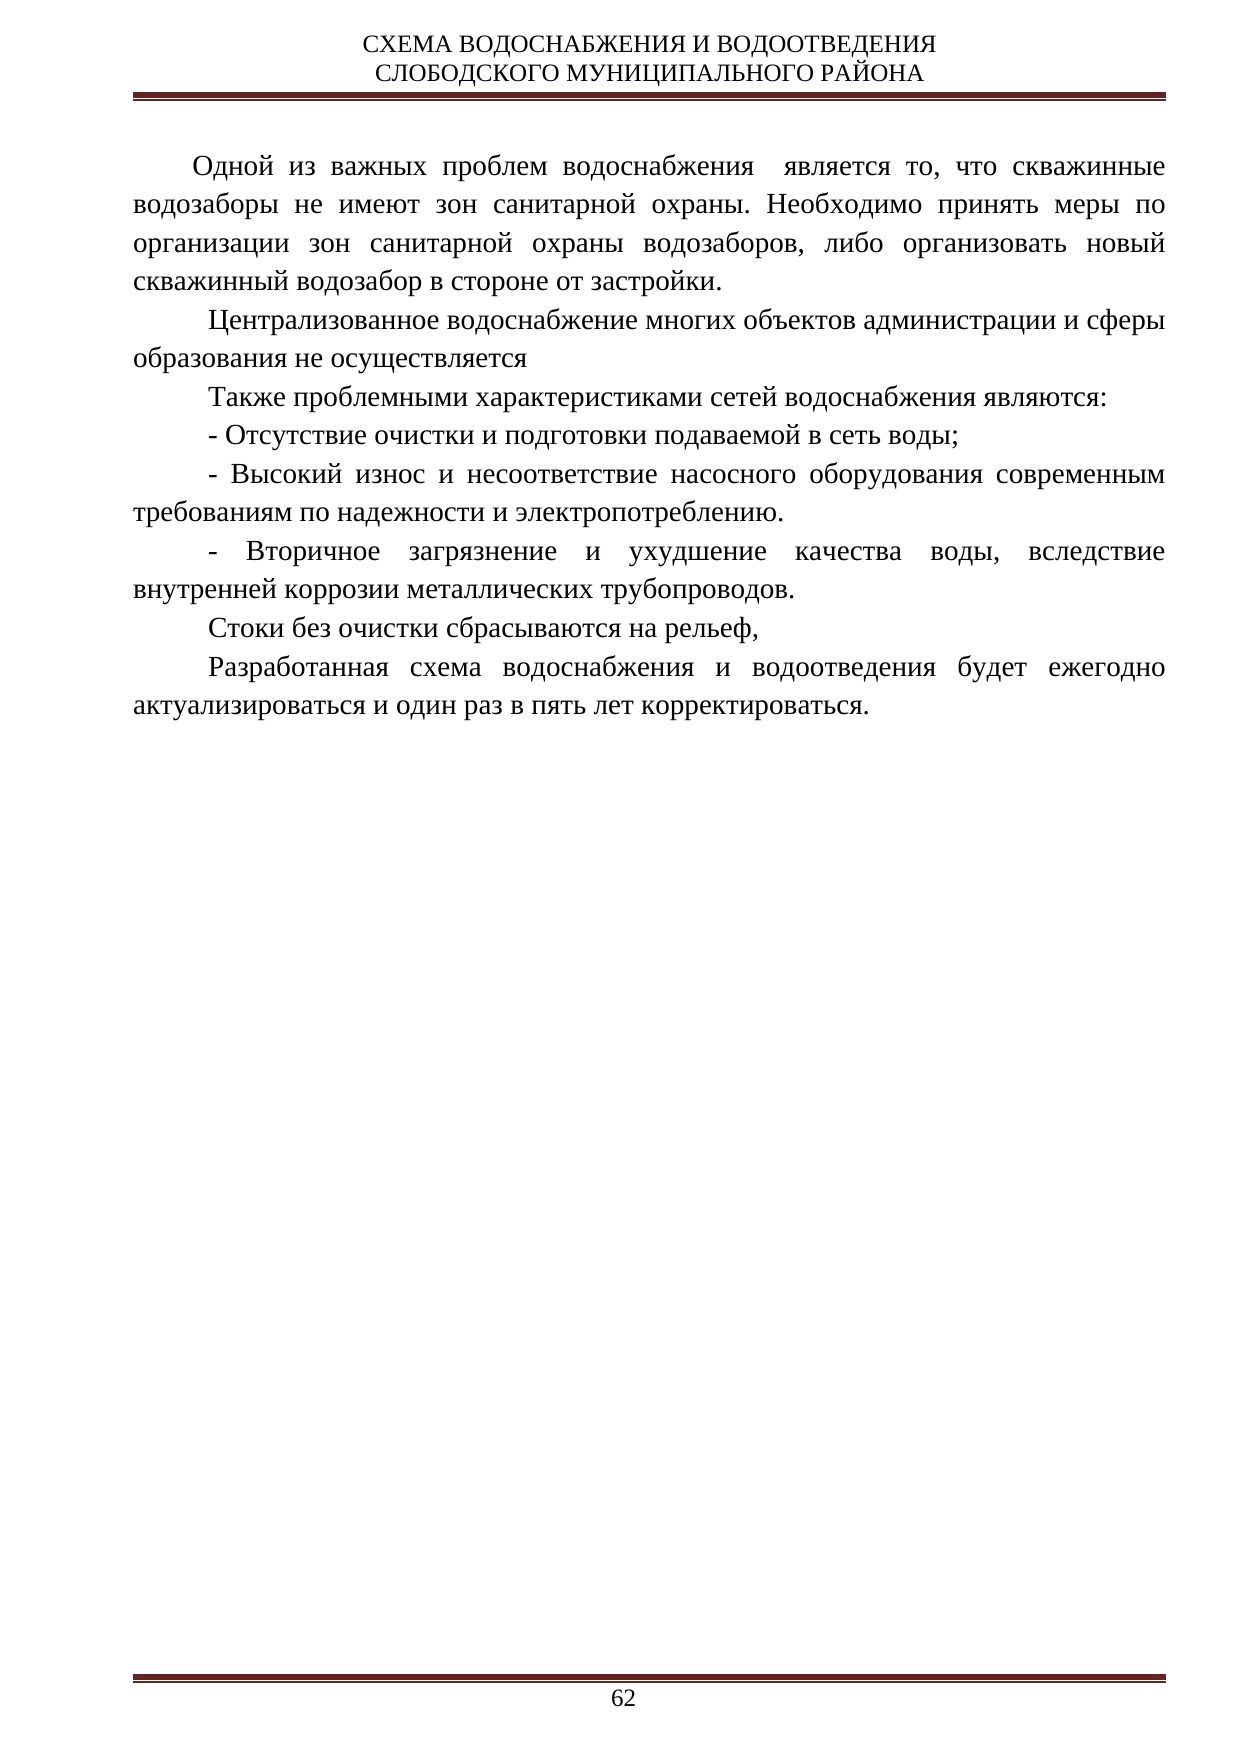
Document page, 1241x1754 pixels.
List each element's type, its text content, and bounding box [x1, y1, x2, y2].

text Стоки без очистки сбрасываются на рельеф, [133, 610, 1166, 644]
text Разработанная схема водоснабжения и водоотведения будет ежегодно актуализироваться и один раз в пять лет корректироваться. [133, 649, 1166, 721]
subtitle Одной из важных проблем водоснабжения является то, что скважинные водозаборы не имеют зон санитарной охраны. Необходимо принять меры по организации зон санитарной охраны водозаборов, либо организовать новый скважинный водозабор в стороне от застройки. [133, 148, 1166, 297]
text Централизованное водоснабжение многих объектов администрации и сферы образования не осуществляется [133, 302, 1166, 374]
text - Высокий износ и несоответствие насосного оборудования современным требованиям по надежности и электропотреблению. [133, 456, 1166, 528]
text - Отсутствие очистки и подготовки подаваемой в сеть воды; [133, 417, 1166, 451]
text - Вторичное загрязнение и ухудшение качества воды, вследствие внутренней коррозии металлических трубопроводов. [133, 533, 1166, 605]
text Также проблемными характеристиками сетей водоснабжения являются: [133, 379, 1166, 412]
